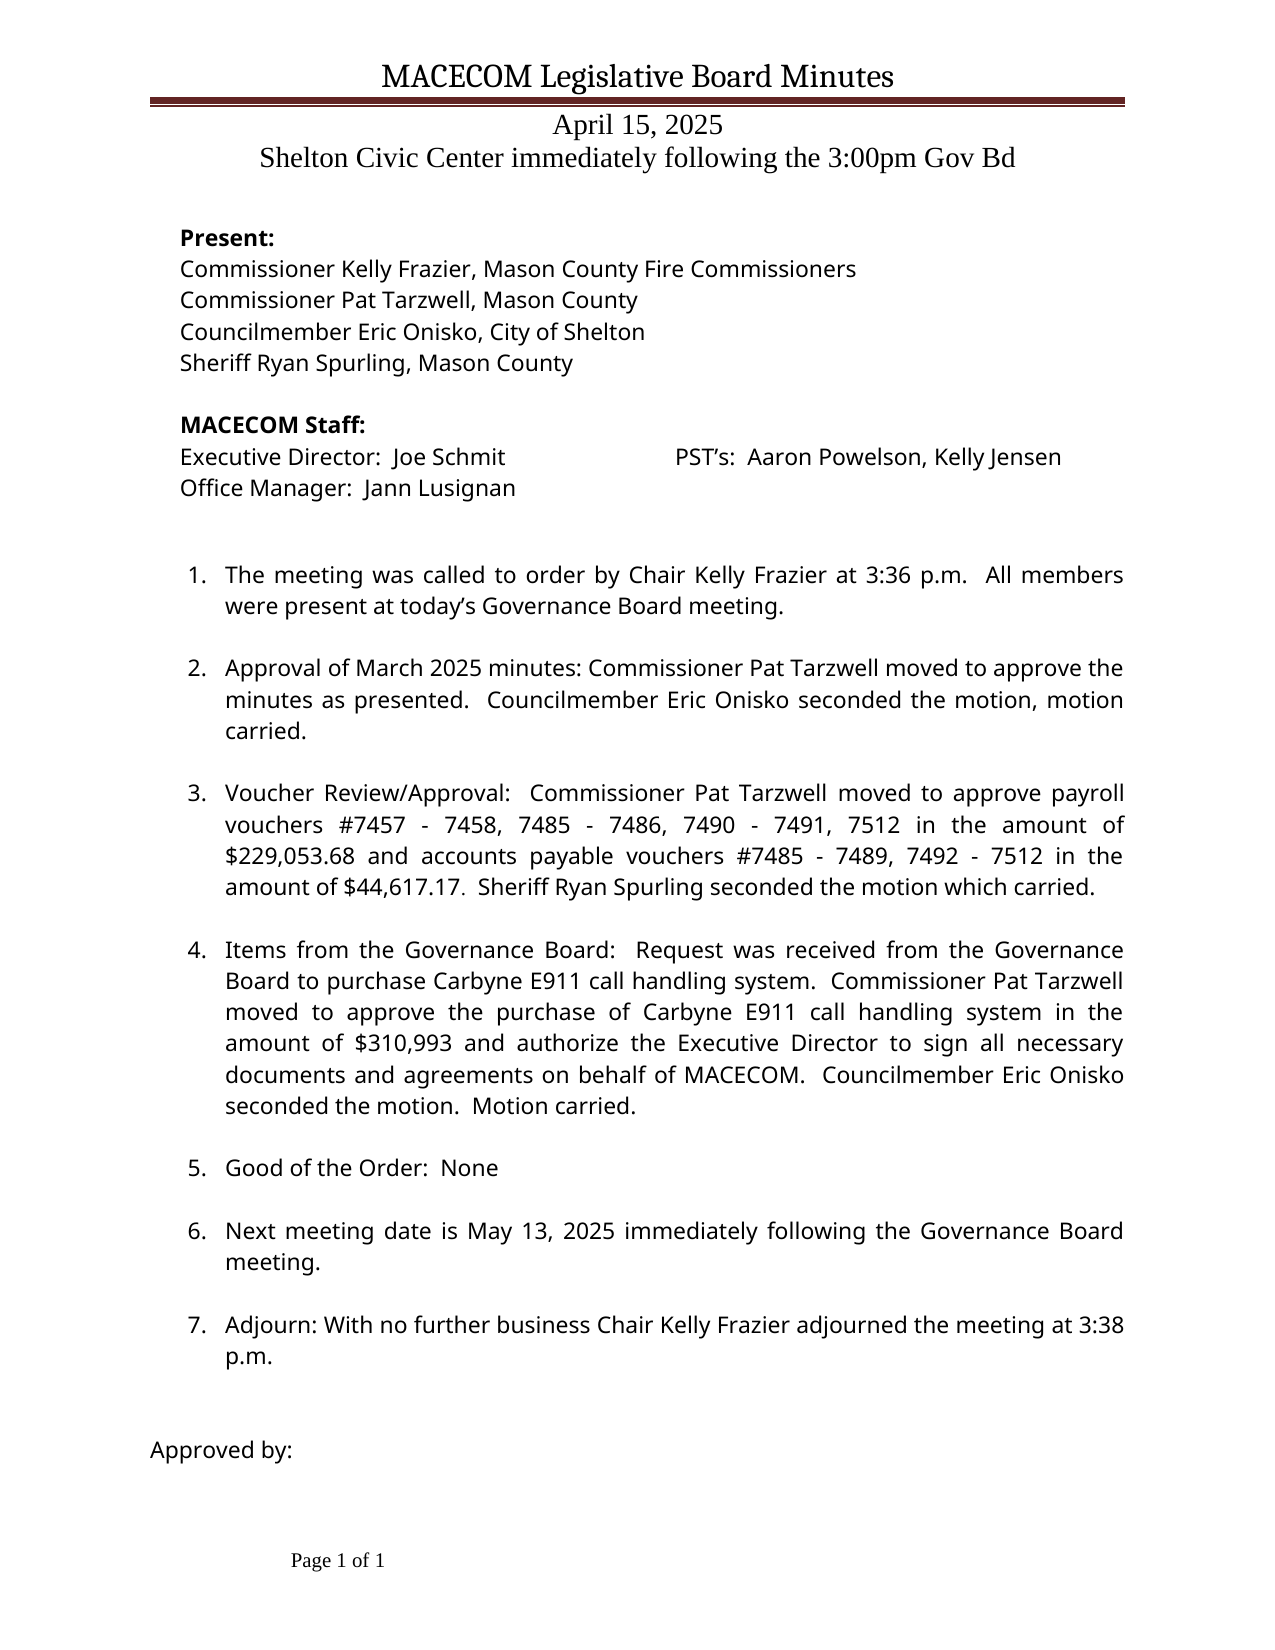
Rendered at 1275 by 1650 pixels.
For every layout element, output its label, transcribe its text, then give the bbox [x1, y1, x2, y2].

list Good of the Order: None [187, 1152, 1125, 1183]
text Commissioner Kelly Frazier, Mason County Fire Commissioners [150, 253, 1125, 284]
list The meeting was called to order by Chair Kelly Frazier at 3:36 p.m. All members were present at today’s Governance Board meeting. [187, 558, 1125, 621]
text Councilmember Eric Onisko, City of Shelton [150, 316, 1125, 347]
text MACECOM Staff: [150, 409, 1125, 441]
list Adjourn: With no further business Chair Kelly Frazier adjourned the meeting at 3:38 p.m. [187, 1308, 1125, 1371]
text Present: [150, 222, 1125, 253]
text Commissioner Pat Tarzwell, Mason County [150, 284, 1125, 316]
list Next meeting date is May 13, 2025 immediately following the Governance Board meeting. [187, 1215, 1125, 1277]
text Office Manager: Jann Lusignan [150, 472, 1125, 503]
list Approval of March 2025 minutes: Commissioner Pat Tarzwell moved to approve the minutes as presented. Councilmember Eric Onisko seconded the motion, motion carried. [187, 652, 1125, 746]
text Executive Director: Joe Schmit PST’s: Aaron Powelson, Kelly Jensen [150, 441, 1125, 472]
list Items from the Governance Board: Request was received from the Governance Board to purchase Carbyne E911 call handling system. Commissioner Pat Tarzwell moved to approve the purchase of Carbyne E911 call handling system in the amount of $310,993 and authorize the Executive Director to sign all necessary documents and agreements on behalf of MACECOM. Councilmember Eric Onisko seconded the motion. Motion carried. [187, 933, 1125, 1121]
text Sheriff Ryan Spurling, Mason County [150, 347, 1125, 378]
list Voucher Review/Approval: Commissioner Pat Tarzwell moved to approve payroll vouchers #7457 - 7458, 7485 - 7486, 7490 - 7491, 7512 in the amount of $229,053.68 and accounts payable vouchers #7485 - 7489, 7492 - 7512 in the amount of $44,617.17. Sheriff Ryan Spurling seconded the motion which carried. [187, 777, 1125, 902]
text Approved by: [150, 1433, 1125, 1465]
